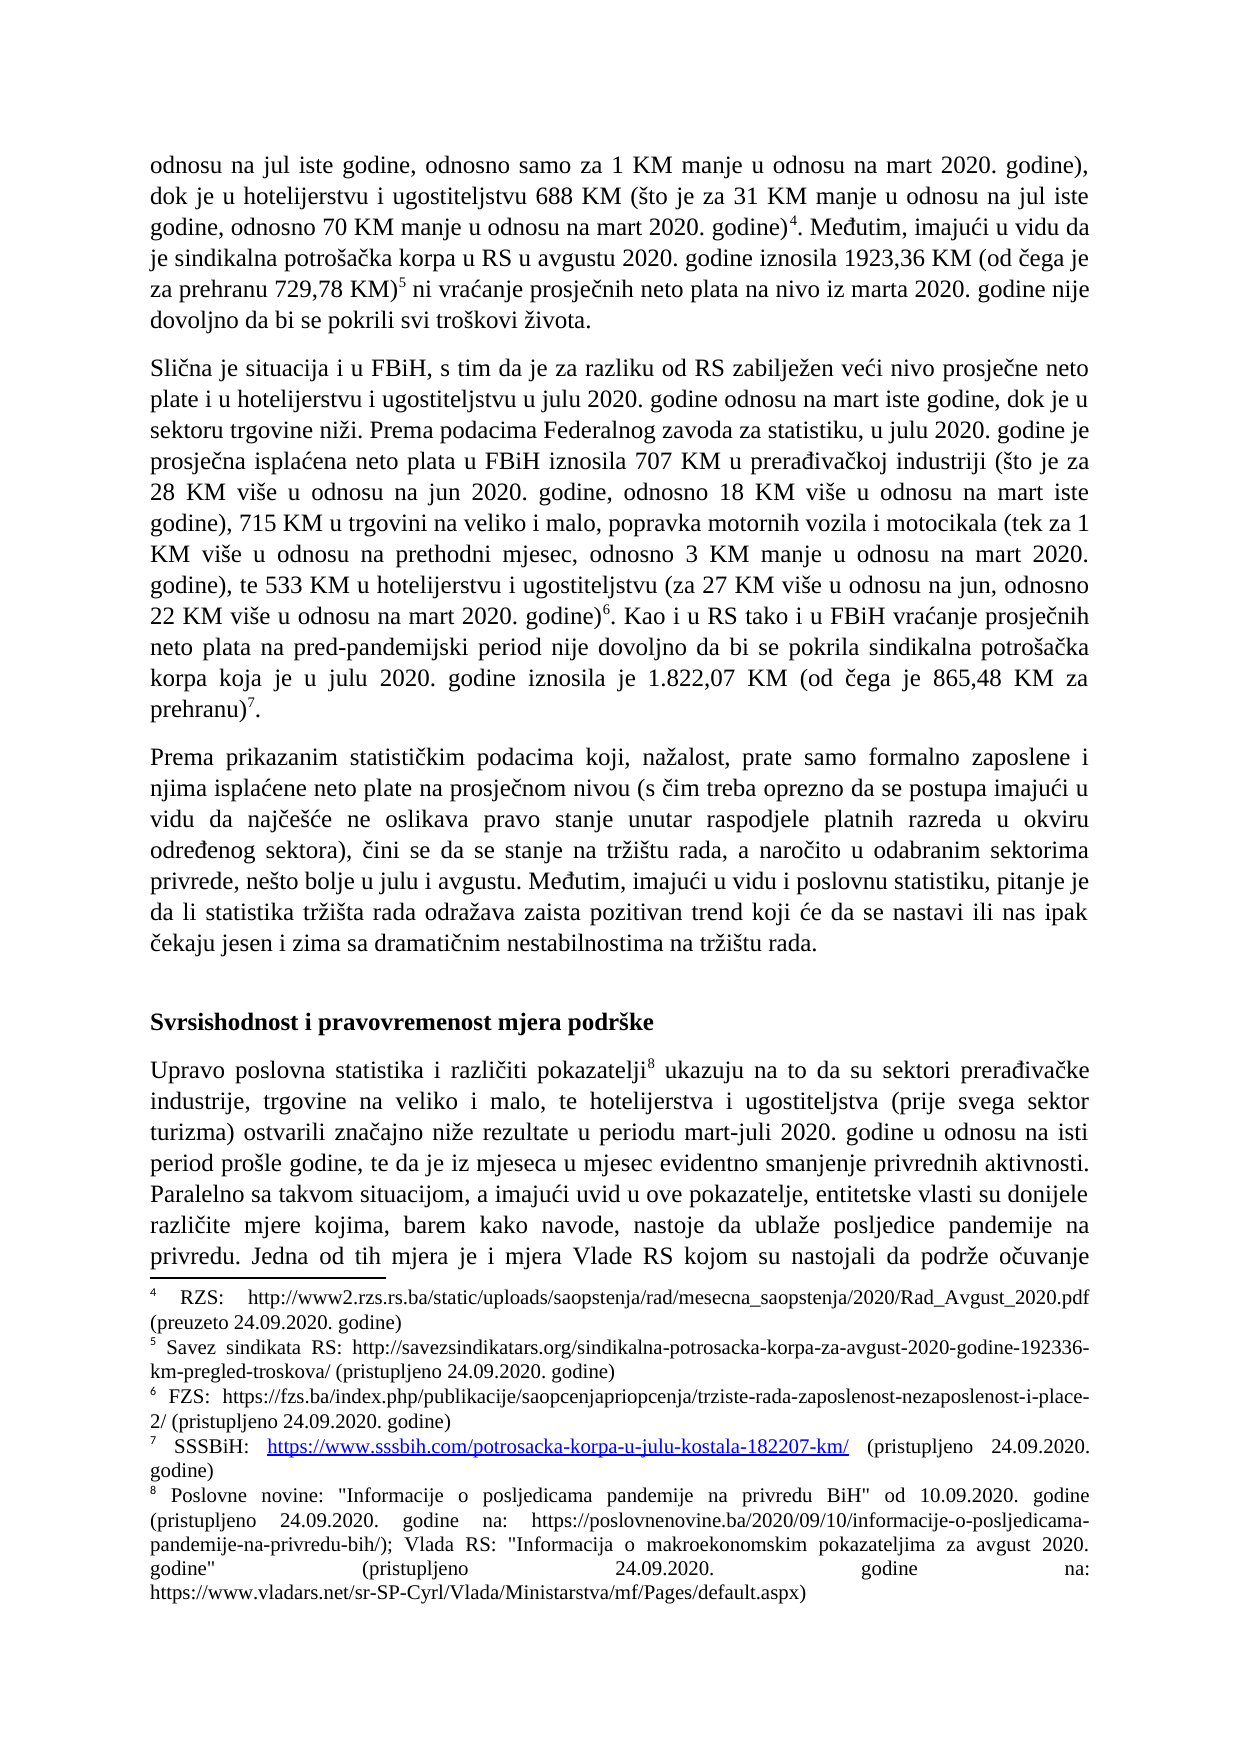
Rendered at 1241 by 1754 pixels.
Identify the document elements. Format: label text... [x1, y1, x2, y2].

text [150, 150, 1090, 334]
text Svrsishodnost i pravovremenost mjera podrške [150, 1007, 1090, 1036]
text Prema prikazanim statističkim podacima koji, nažalost, prate samo formalno zaposlene i njima isplaćene neto plate na prosječnom nivou (s čim treba oprezno da se postupa imajući u vidu da najčešće ne oslikava pravo stanje unutar raspodjele platnih razreda u okviru određenog sektora), čini se da se stanje na tržištu rada, a naročito u odabranim sektorima privrede, nešto bolje u julu i avgustu. Međutim, imajući u vidu i poslovnu statistiku, pitanje je da li statistika tržišta rada odražava zaista pozitivan trend koji će da se nastavi ili nas ipak čekaju jesen i zima sa dramatičnim nestabilnostima na tržištu rada. [150, 742, 1090, 957]
text Slična je situacija i u FBiH, s tim da je za razliku od RS zabilježen veći nivo prosječne neto plate i u hotelijerstvu i ugostiteljstvu u julu 2020. godine odnosu na mart iste godine, dok je u sektoru trgovine niži. Prema podacima Federalnog zavoda za statistiku, u julu 2020. godine je prosječna isplaćena neto plata u FBiH iznosila 707 KM u prerađivačkoj industriji (što je za 28 KM više u odnosu na jun 2020. godine, odnosno 18 KM više u odnosu na mart iste godine), 715 KM u trgovini na veliko i malo, popravka motornih vozila i motocikala (tek za 1 KM više u odnosu na prethodni mjesec, odnosno 3 KM manje u odnosu na mart 2020. godine), te 533 KM u hotelijerstvu i ugostiteljstvu (za 27 KM više u odnosu na jun, odnosno 22 KM više u odnosu na mart 2020. godine). Kao i u RS tako i u FBiH vraćanje prosječnih neto plata na pred-pandemijski period nije dovoljno da bi se pokrila sindikalna potrošačka korpa koja je u julu 2020. godine iznosila je 1.822,07 KM (od čega je 865,48 KM za prehranu). [150, 353, 1090, 723]
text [150, 1055, 1090, 1270]
